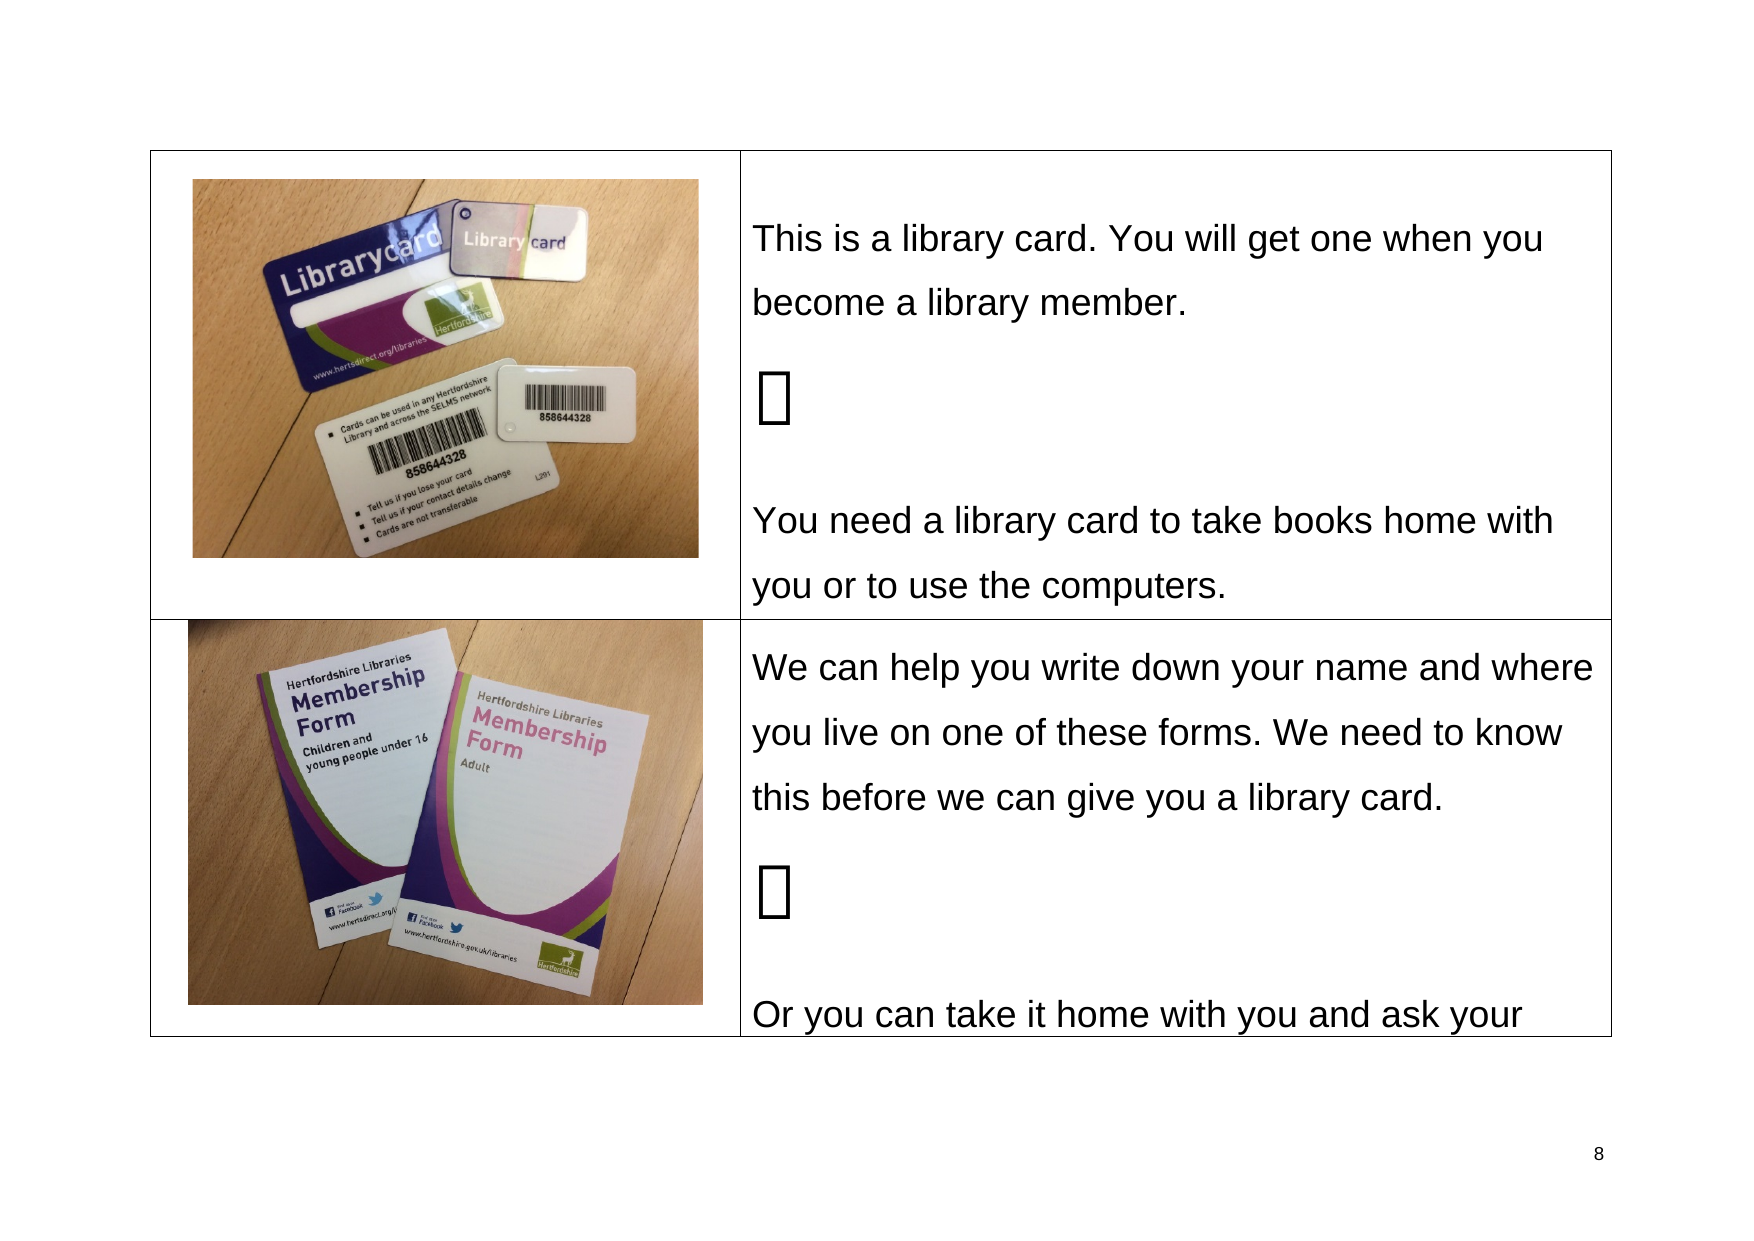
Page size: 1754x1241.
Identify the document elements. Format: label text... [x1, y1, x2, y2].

table_header This is a library card. You will get one when you become a library member.  You need a library card to take books home with you or to use the computers. [741, 151, 1611, 619]
table_header [151, 151, 740, 619]
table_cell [741, 620, 1611, 1036]
picture [188, 620, 703, 1005]
table_cell [151, 620, 740, 1036]
picture [192, 179, 699, 558]
